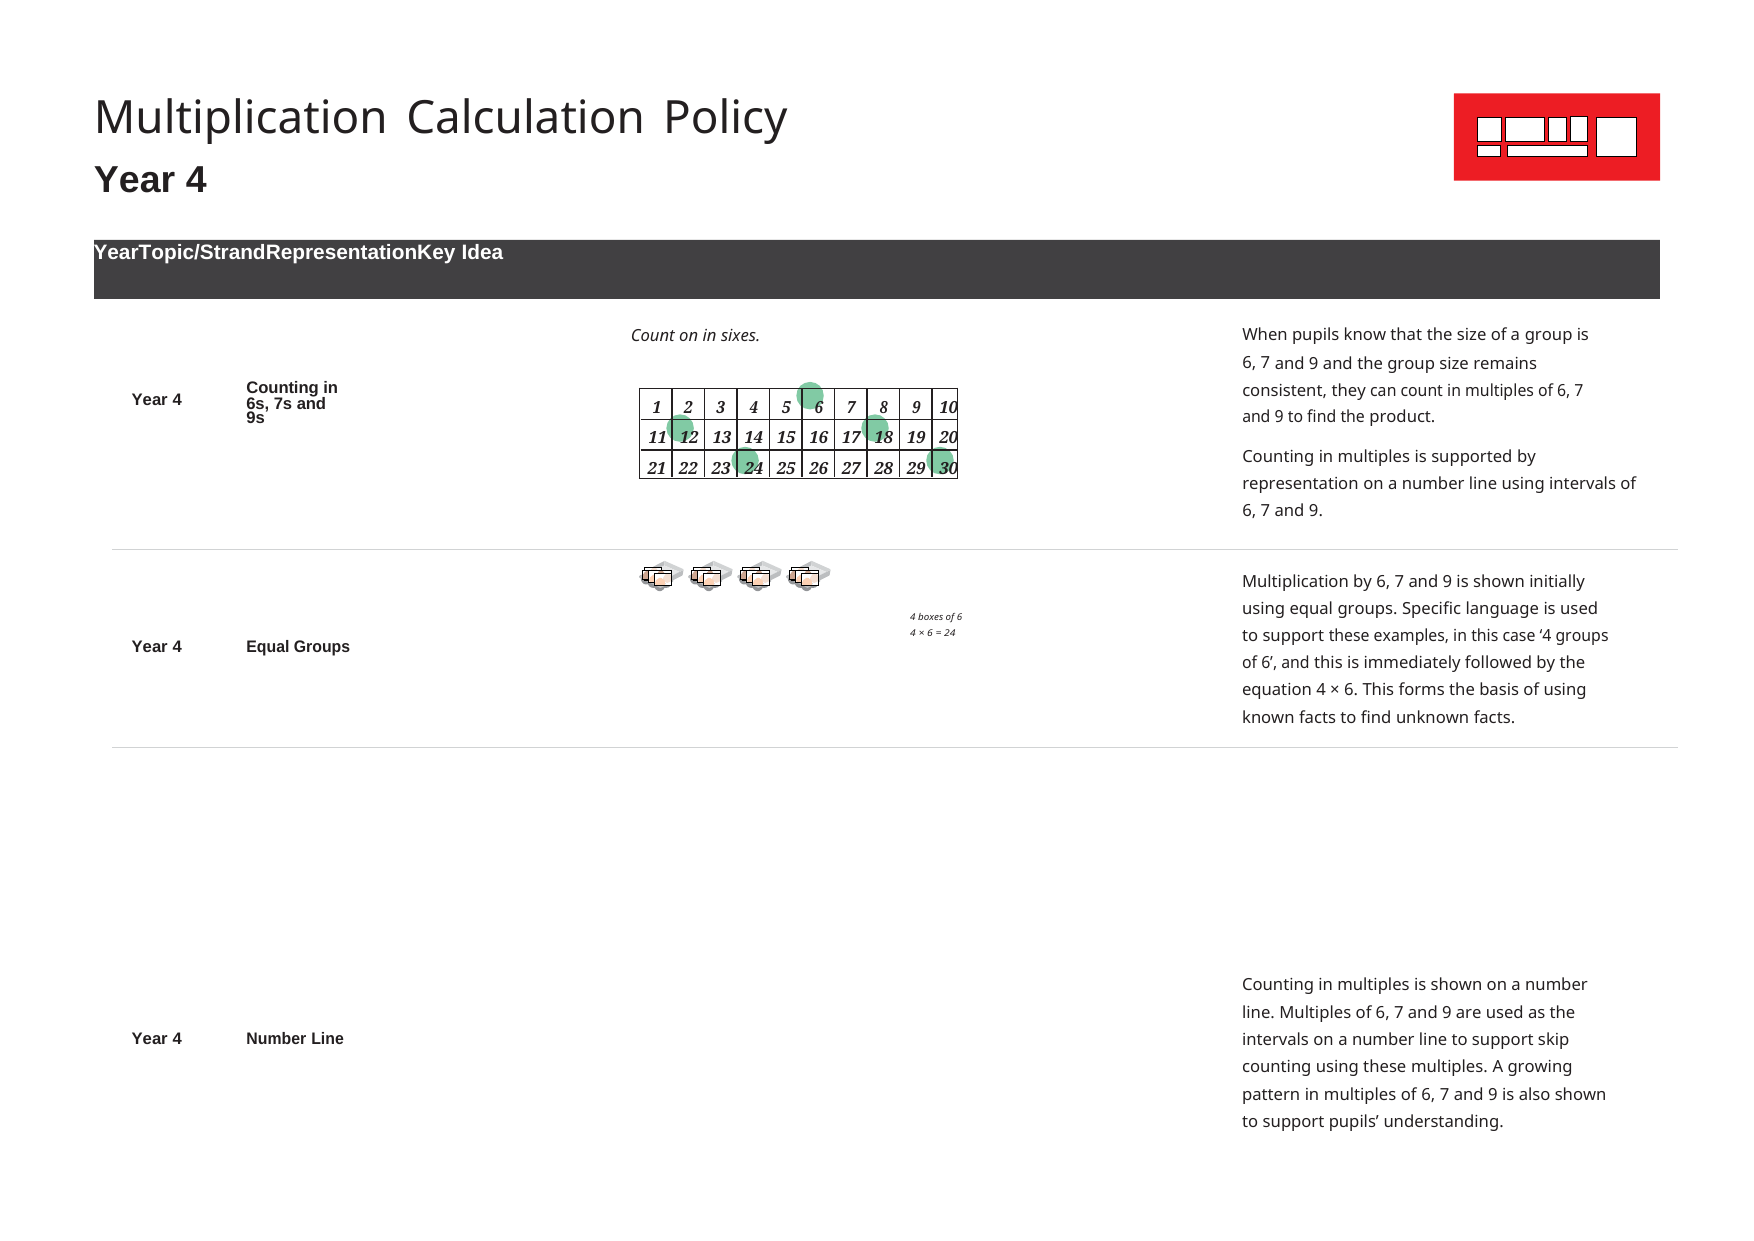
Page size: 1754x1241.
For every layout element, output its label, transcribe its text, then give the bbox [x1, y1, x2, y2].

text 4 × 6 = 24 [910, 626, 967, 639]
picture [698, 571, 720, 582]
text Counting in multiples is shown on a number line. Multiples of 6, 7 and 9 are used as the intervals on a number line to support skip counting using these multiples. A growing pattern in multiples of 6, 7 and 9 is also shown to support pupils’ understanding. [1242, 973, 1621, 1133]
picture [802, 574, 818, 585]
picture [753, 574, 769, 585]
picture [796, 571, 818, 582]
text Multiplication by 6, 7 and 9 is shown initially using equal groups. Specific language is used to support these examples, in this case ‘4 groups of 6’, and this is immediately followed by the equation 4 × 6. This forms the basis of using known facts to find unknown facts. [1242, 569, 1610, 728]
picture [741, 571, 746, 579]
subtitle Year 4 Number Line [131, 1029, 349, 1048]
subtitle Year 4 Counting in 6s, 7s and 9s [131, 375, 347, 427]
text 4 boxes of 6 [910, 611, 967, 624]
text Counting in multiples is supported by representation on a number line using intervals of 6, 7 and 9. [1242, 444, 1639, 522]
picture [747, 571, 769, 582]
picture [1597, 147, 1636, 156]
picture [655, 574, 671, 585]
text Count on in sixes. When pupils know that the size of a group is 6, 7 and 9 and the group size remains consistent, they can count in multiples of 6, 7 and 9 to find the product. [631, 322, 1605, 427]
picture [643, 571, 648, 579]
picture [704, 574, 720, 585]
picture [692, 571, 697, 579]
subtitle Year 4 Equal Groups [131, 637, 353, 656]
picture [649, 571, 671, 582]
picture [1478, 147, 1500, 156]
picture [790, 571, 795, 579]
subtitle Year 4 [94, 157, 1673, 201]
picture [1508, 147, 1587, 156]
subtitle Multiplication Calculation Policy [94, 85, 1673, 147]
